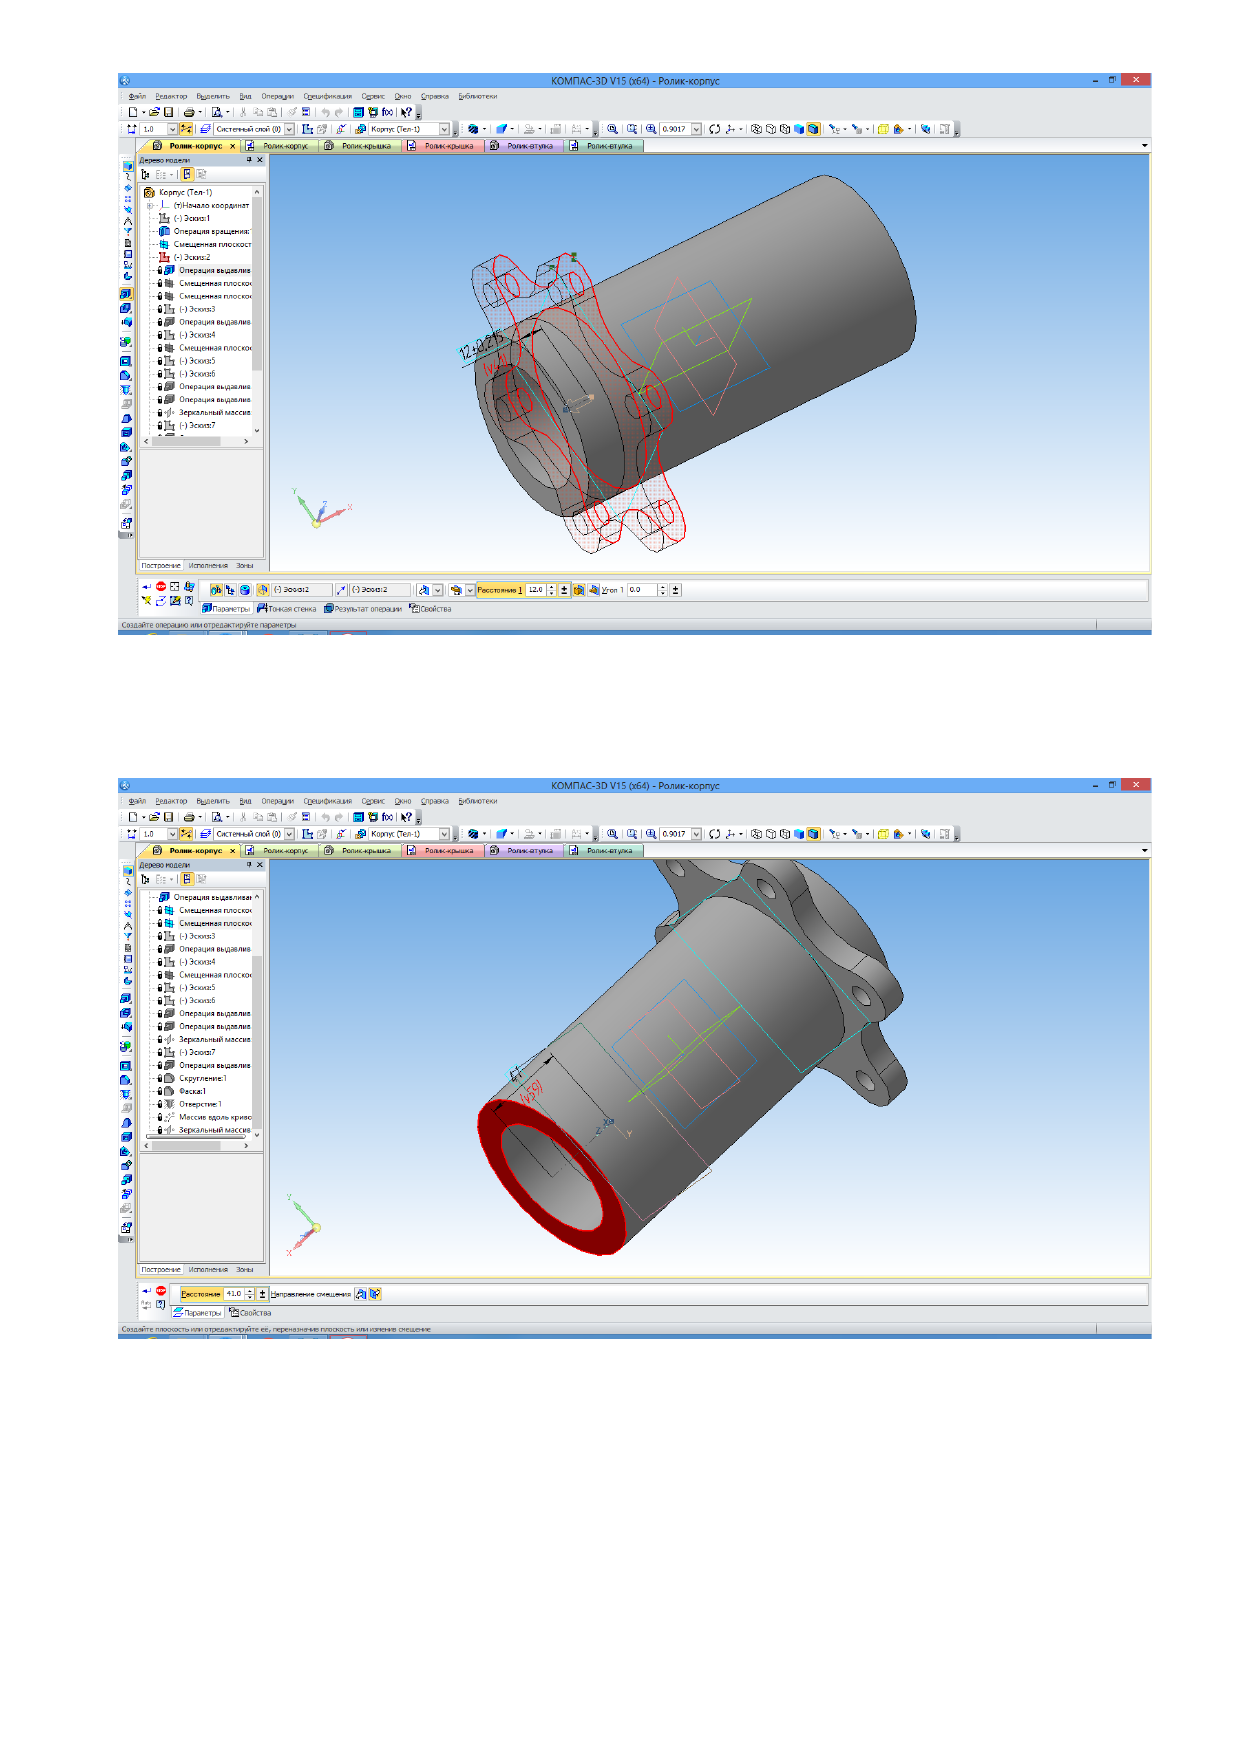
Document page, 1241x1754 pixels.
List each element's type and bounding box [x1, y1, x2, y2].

picture [118, 778, 1152, 1339]
picture [118, 73, 1152, 635]
